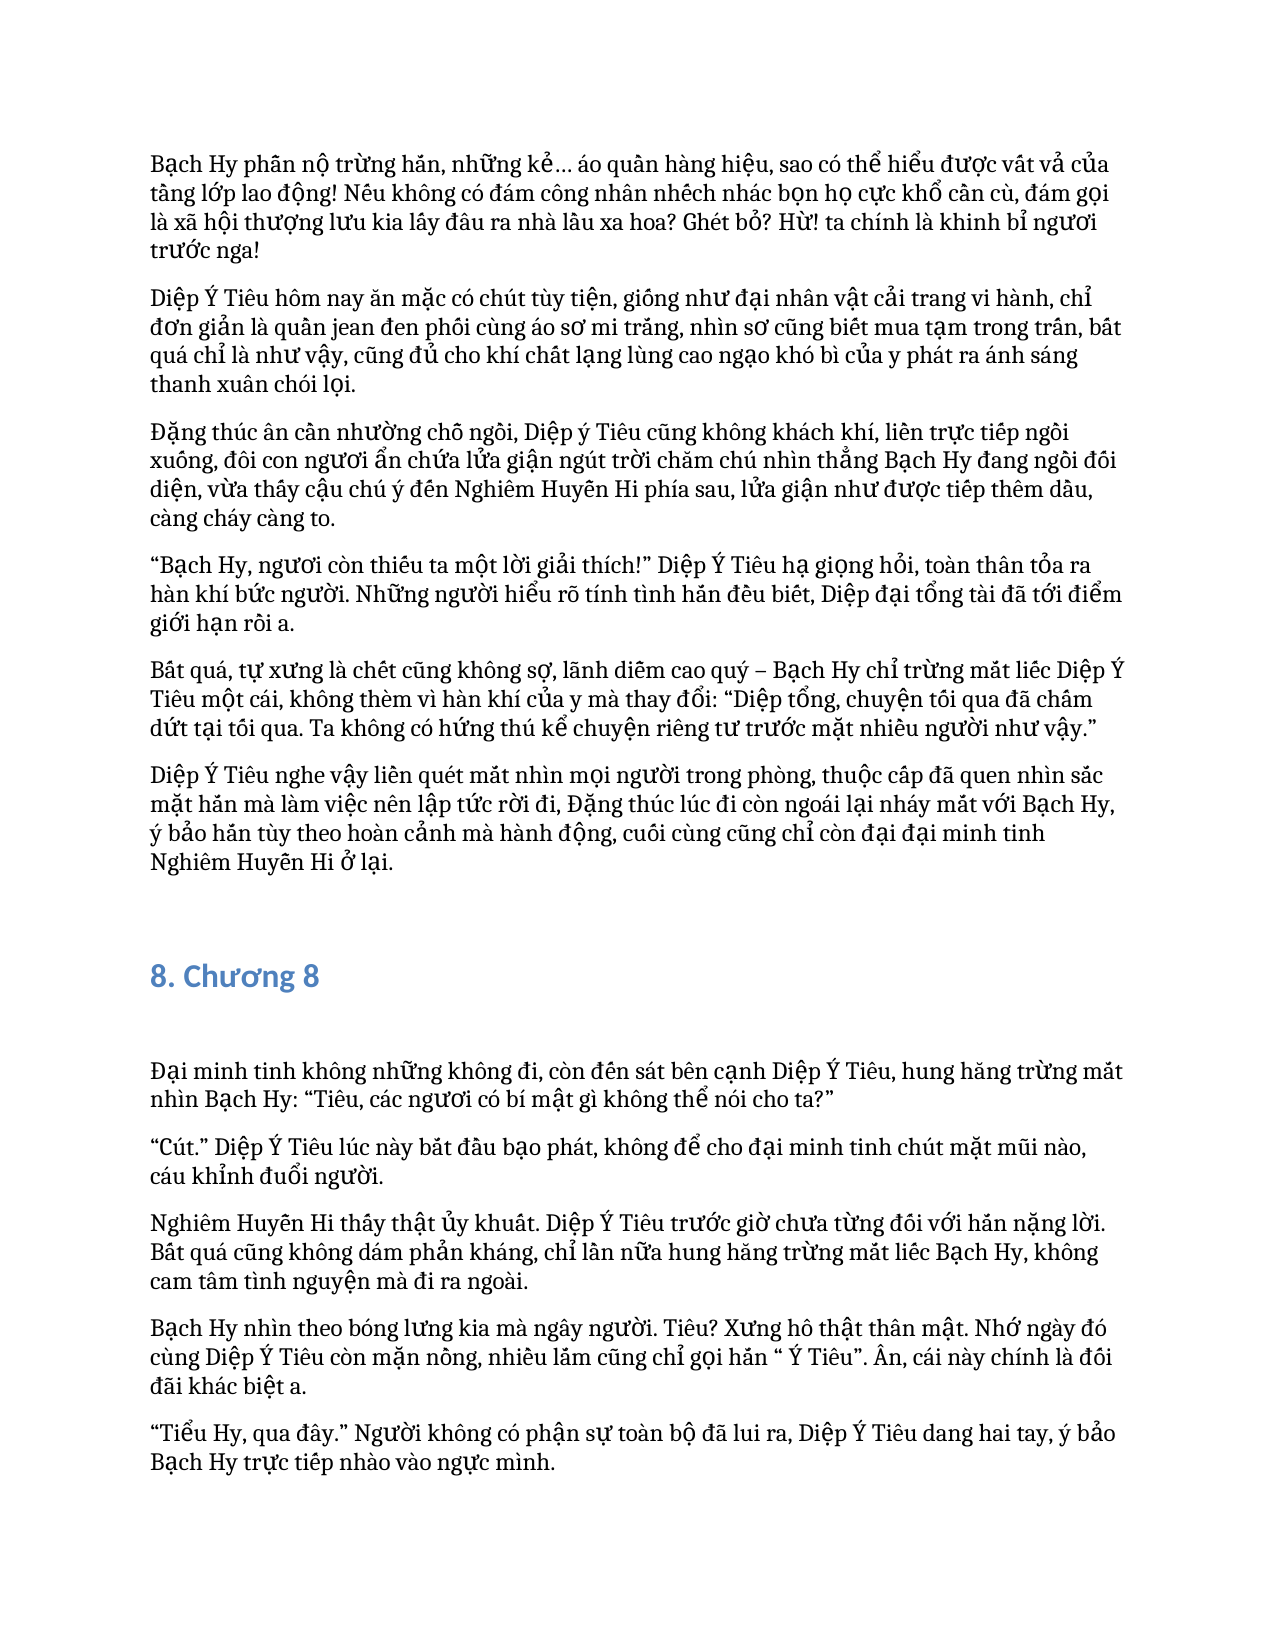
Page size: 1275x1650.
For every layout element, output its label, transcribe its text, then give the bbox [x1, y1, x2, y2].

text “Bạch Hy, ngươi còn thiếu ta một lời giải thích!” Diệp Ý Tiêu hạ giọng hỏi, toàn thân tỏa ra hàn khí bức người. Những người hiểu rõ tính tình hắn đều biết, Diệp đại tổng tài đã tới điểm giới hạn rồi a. [150, 551, 1125, 637]
subtitle 8. Chương 8 [150, 954, 1125, 995]
text Đại minh tinh không những không đi, còn đến sát bên cạnh Diệp Ý Tiêu, hung hăng trừng mắt nhìn Bạch Hy: “Tiêu, các ngươi có bí mật gì không thể nói cho ta?” [150, 999, 1125, 1114]
text Bạch Hy nhìn theo bóng lưng kia mà ngây người. Tiêu? Xưng hô thật thân mật. Nhớ ngày đó cùng Diệp Ý Tiêu còn mặn nồng, nhiều lắm cũng chỉ gọi hắn “ Ý Tiêu”. Ân, cái này chính là đối đãi khác biệt a. [150, 1314, 1125, 1400]
text Bạch Hy phẫn nộ trừng hắn, những kẻ… áo quần hàng hiệu, sao có thể hiểu được vất vả của tầng lớp lao động! Nếu không có đám công nhân nhếch nhác bọn họ cực khổ cần cù, đám gọi là xã hội thượng lưu kia lấy đâu ra nhà lầu xa hoa? Ghét bỏ? Hừ! ta chính là khinh bỉ ngươi trước nga! [150, 150, 1125, 265]
text Nghiêm Huyễn Hi thấy thật ủy khuất. Diệp Ý Tiêu trước giờ chưa từng đối với hắn nặng lời. Bất quá cũng không dám phản kháng, chỉ lần nữa hung hăng trừng mắt liếc Bạch Hy, không cam tâm tình nguyện mà đi ra ngoài. [150, 1209, 1125, 1295]
text Bất quá, tự xưng là chết cũng không sợ, lãnh diễm cao quý – Bạch Hy chỉ trừng mắt liếc Diệp Ý Tiêu một cái, không thèm vì hàn khí của y mà thay đổi: “Diệp tổng, chuyện tối qua đã chấm dứt tại tối qua. Ta không có hứng thú kể chuyện riêng tư trước mặt nhiều người như vậy.” [150, 656, 1125, 742]
text Diệp Ý Tiêu hôm nay ăn mặc có chút tùy tiện, giống như đại nhân vật cải trang vi hành, chỉ đơn giản là quần jean đen phối cùng áo sơ mi trắng, nhìn sơ cũng biết mua tạm trong trấn, bất quá chỉ là như vậy, cũng đủ cho khí chất lạng lùng cao ngạo khó bì của y phát ra ánh sáng thanh xuân chói lọi. [150, 284, 1125, 399]
text Diệp Ý Tiêu nghe vậy liền quét mắt nhìn mọi người trong phòng, thuộc cấp đã quen nhìn sắc mặt hắn mà làm việc nên lập tức rời đi, Đặng thúc lúc đi còn ngoái lại nháy mắt với Bạch Hy, ý bảo hắn tùy theo hoàn cảnh mà hành động, cuối cùng cũng chỉ còn đại đại minh tinh Nghiêm Huyễn Hi ở lại. [150, 761, 1125, 934]
text “Tiểu Hy, qua đây.” Người không có phận sự toàn bộ đã lui ra, Diệp Ý Tiêu dang hai tay, ý bảo Bạch Hy trực tiếp nhào vào ngực mình. [150, 1419, 1125, 1477]
text Đặng thúc ân cần nhường chỗ ngồi, Diệp ý Tiêu cũng không khách khí, liền trực tiếp ngồi xuống, đôi con ngươi ẩn chứa lửa giận ngút trời chăm chú nhìn thẳng Bạch Hy đang ngồi đối diện, vừa thấy cậu chú ý đến Nghiêm Huyễn Hi phía sau, lửa giận như được tiếp thêm dầu, càng cháy càng to. [150, 417, 1125, 532]
text “Cút.” Diệp Ý Tiêu lúc này bắt đầu bạo phát, không để cho đại minh tinh chút mặt mũi nào, cáu khỉnh đuổi người. [150, 1133, 1125, 1190]
